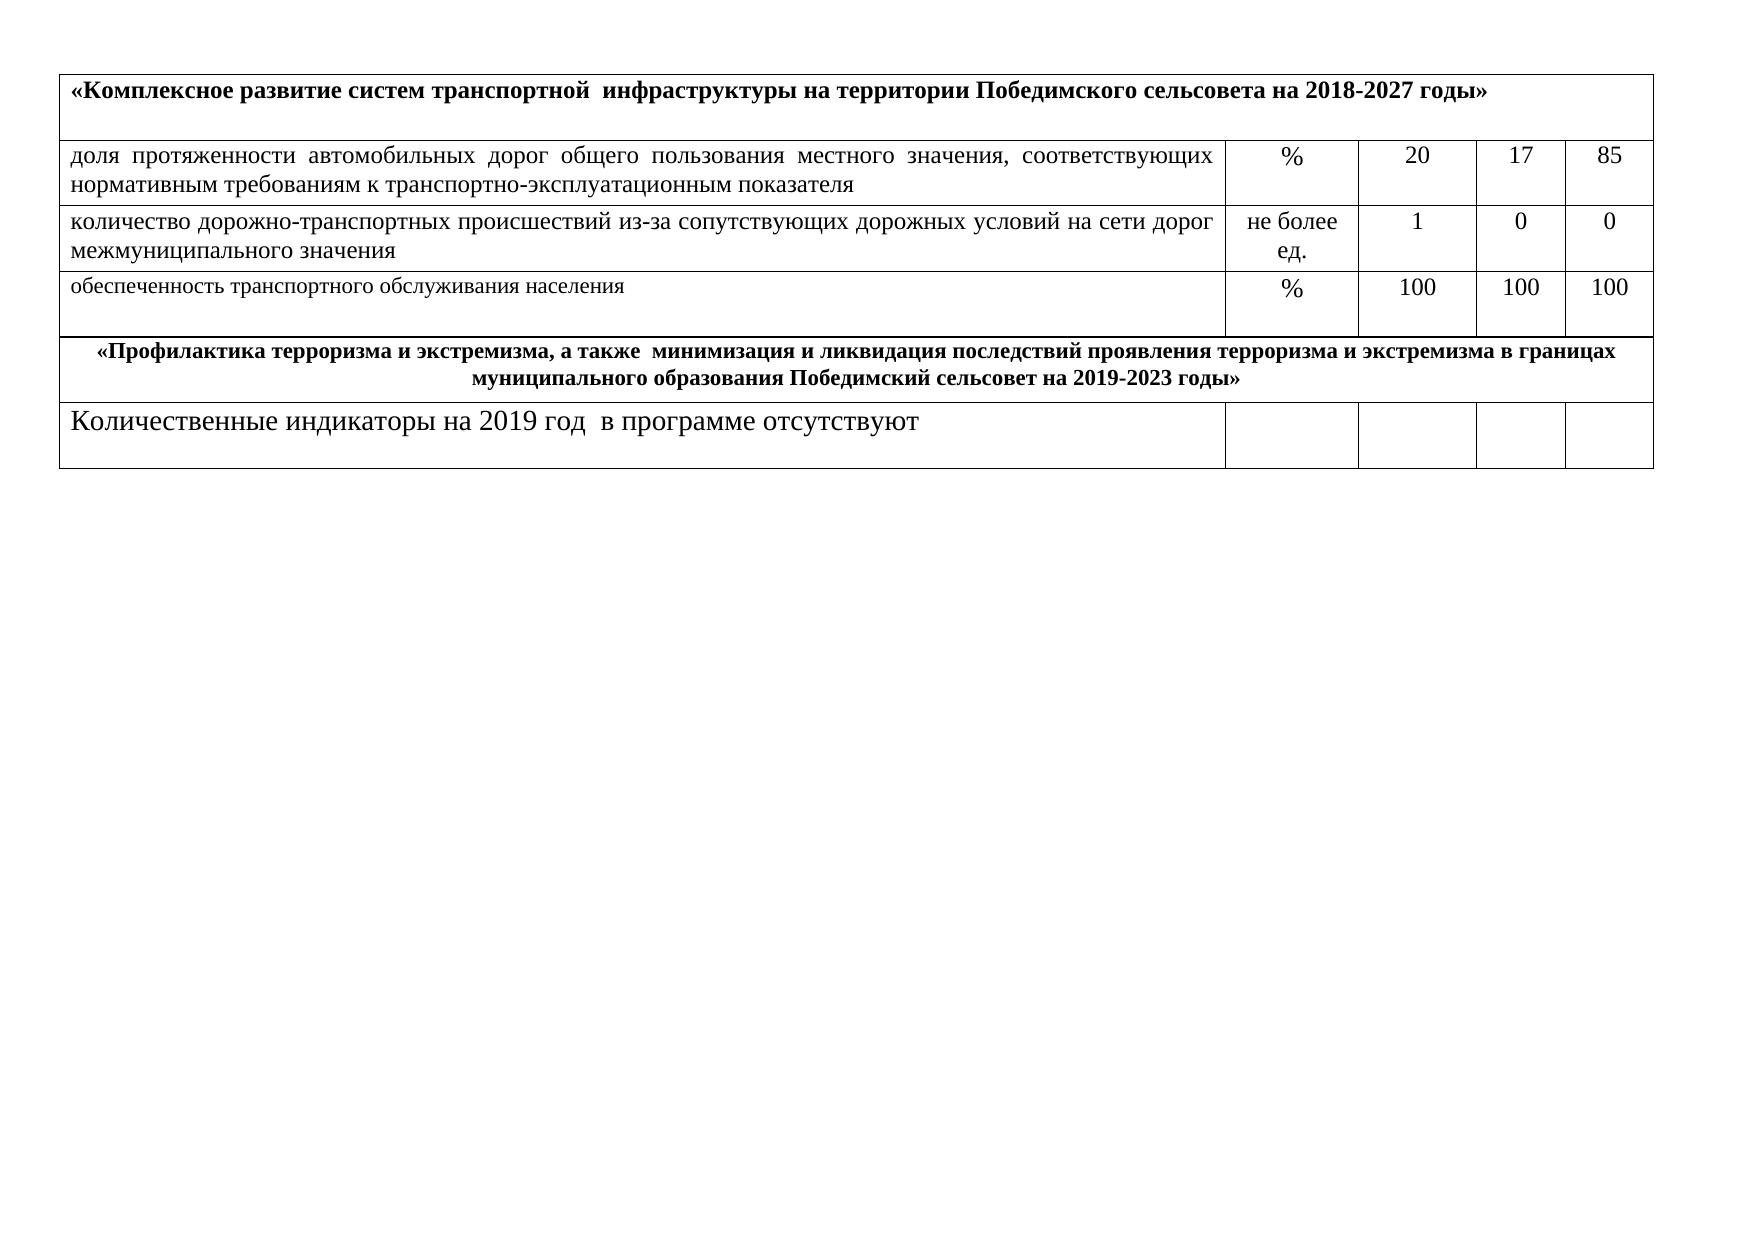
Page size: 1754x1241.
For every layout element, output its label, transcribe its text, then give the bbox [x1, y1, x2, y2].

table_cell 1 [1359, 206, 1476, 271]
table_cell количество дорожно-транспортных происшествий из-за сопутствующих дорожных условий на сети дорог межмуниципального значения [60, 206, 1225, 271]
table_cell 0 [1566, 206, 1653, 271]
table_cell «Комплексное развитие систем транспортной инфраструктуры на территории Победимского сельсовета на 2018-2027 годы» [60, 75, 1653, 139]
table_cell [1566, 403, 1653, 468]
table_cell обеспеченность транспортного обслуживания населения [60, 272, 1225, 336]
table_cell доля протяженности автомобильных дорог общего пользования местного значения, соответствующих нормативным требованиям к транспортно-эксплуатационным показателя [60, 141, 1225, 205]
table_cell Количественные индикаторы на 2019 год в программе отсутствуют [60, 403, 1225, 468]
table_cell 85 [1566, 141, 1653, 205]
table_cell 100 [1359, 272, 1476, 336]
table_cell [1477, 403, 1565, 468]
table_cell 100 [1566, 272, 1653, 336]
table_cell [1359, 403, 1476, 468]
table_cell не более ед. [1226, 206, 1358, 271]
table_cell 100 [1477, 272, 1565, 336]
table_cell [1226, 403, 1358, 468]
table_cell 20 [1359, 141, 1476, 205]
table_cell % [1226, 272, 1358, 336]
table_cell «Профилактика терроризма и экстремизма, а также минимизация и ликвидация последствий проявления терроризма и экстремизма в границах муниципального образования Победимский сельсовет на 2019-2023 годы» [60, 338, 1653, 402]
table_cell 0 [1477, 206, 1565, 271]
table_cell % [1226, 141, 1358, 205]
table_cell 17 [1477, 141, 1565, 205]
